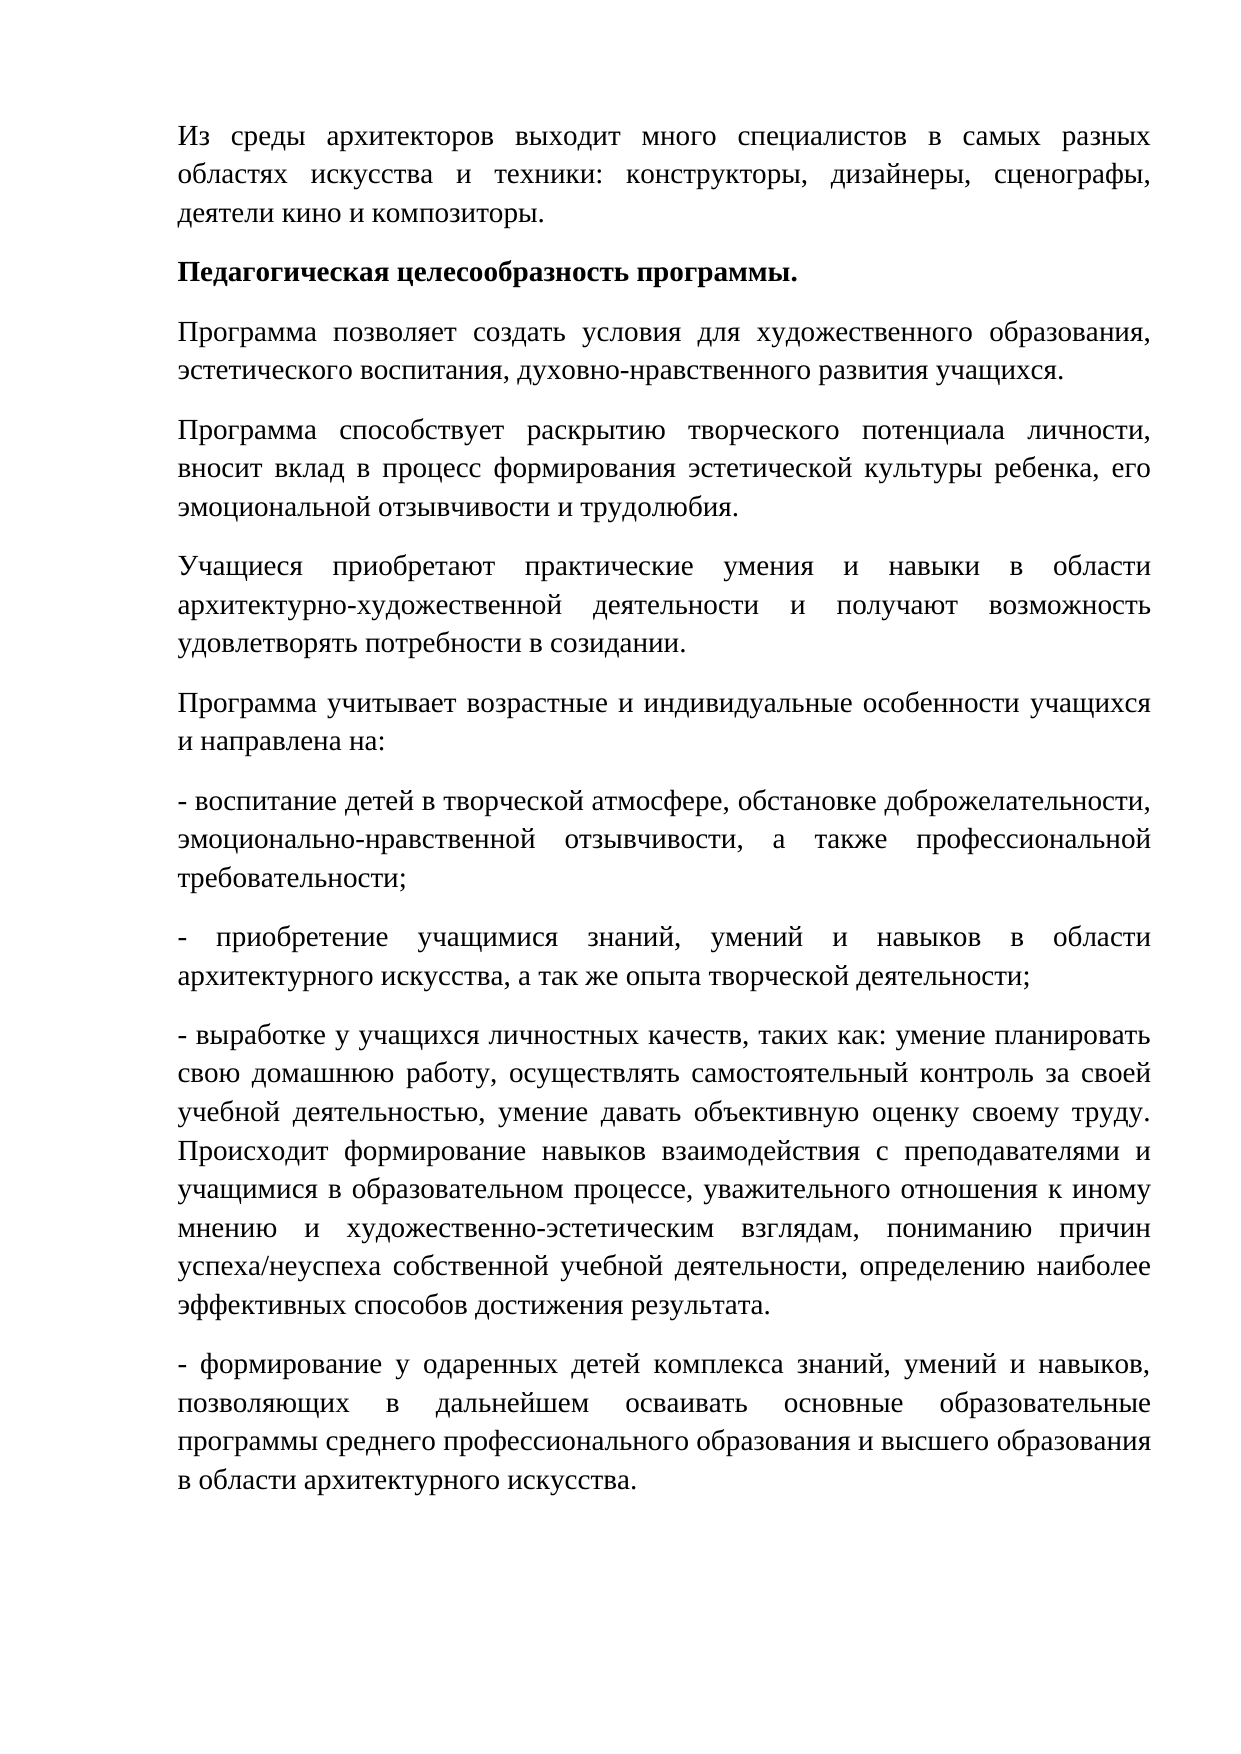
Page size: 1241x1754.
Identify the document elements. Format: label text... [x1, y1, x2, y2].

text Из среды архитекторов выходит много специалистов в самых разных областях искусства и техники: конструкторы, дизайнеры, сценографы, деятели кино и композиторы. [177, 118, 1152, 229]
text Программа позволяет создать условия для художественного образования, эстетического воспитания, духовно-нравственного развития учащихся. [177, 314, 1152, 386]
text - приобретение учащимися знаний, умений и навыков в области архитектурного искусства, а так же опыта творческой деятельности; [177, 919, 1152, 991]
text - формирование у одаренных детей комплекса знаний, умений и навыков, позволяющих в дальнейшем осваивать основные образовательные программы среднего профессионального образования и высшего образования в области архитектурного искусства. [177, 1346, 1152, 1495]
text - выработке у учащихся личностных качеств, таких как: умение планировать свою домашнюю работу, осуществлять самостоятельный контроль за своей учебной деятельностью, умение давать объективную оценку своему труду. Происходит формирование навыков взаимодействия с преподавателями и учащимися в образовательном процессе, уважительного отношения к иному мнению и художественно-эстетическим взглядам, пониманию причин успеха/неуспеха собственной учебной деятельности, определению наиболее эффективных способов достижения результата. [177, 1017, 1152, 1320]
text - воспитание детей в творческой атмосфере, обстановке доброжелательности, эмоционально-нравственной отзывчивости, а также профессиональной требовательности; [177, 783, 1152, 893]
text Программа способствует раскрытию творческого потенциала личности, вносит вклад в процесс формирования эстетической культуры ребенка, его эмоциональной отзывчивости и трудолюбия. [177, 412, 1152, 522]
text Программа учитывает возрастные и индивидуальные особенности учащихся и направлена на: [177, 685, 1152, 757]
text Учащиеся приобретают практические умения и навыки в области архитектурно-художественной деятельности и получают возможность удовлетворять потребности в созидании. [177, 548, 1152, 659]
text Педагогическая целесообразность программы. [177, 254, 1152, 288]
